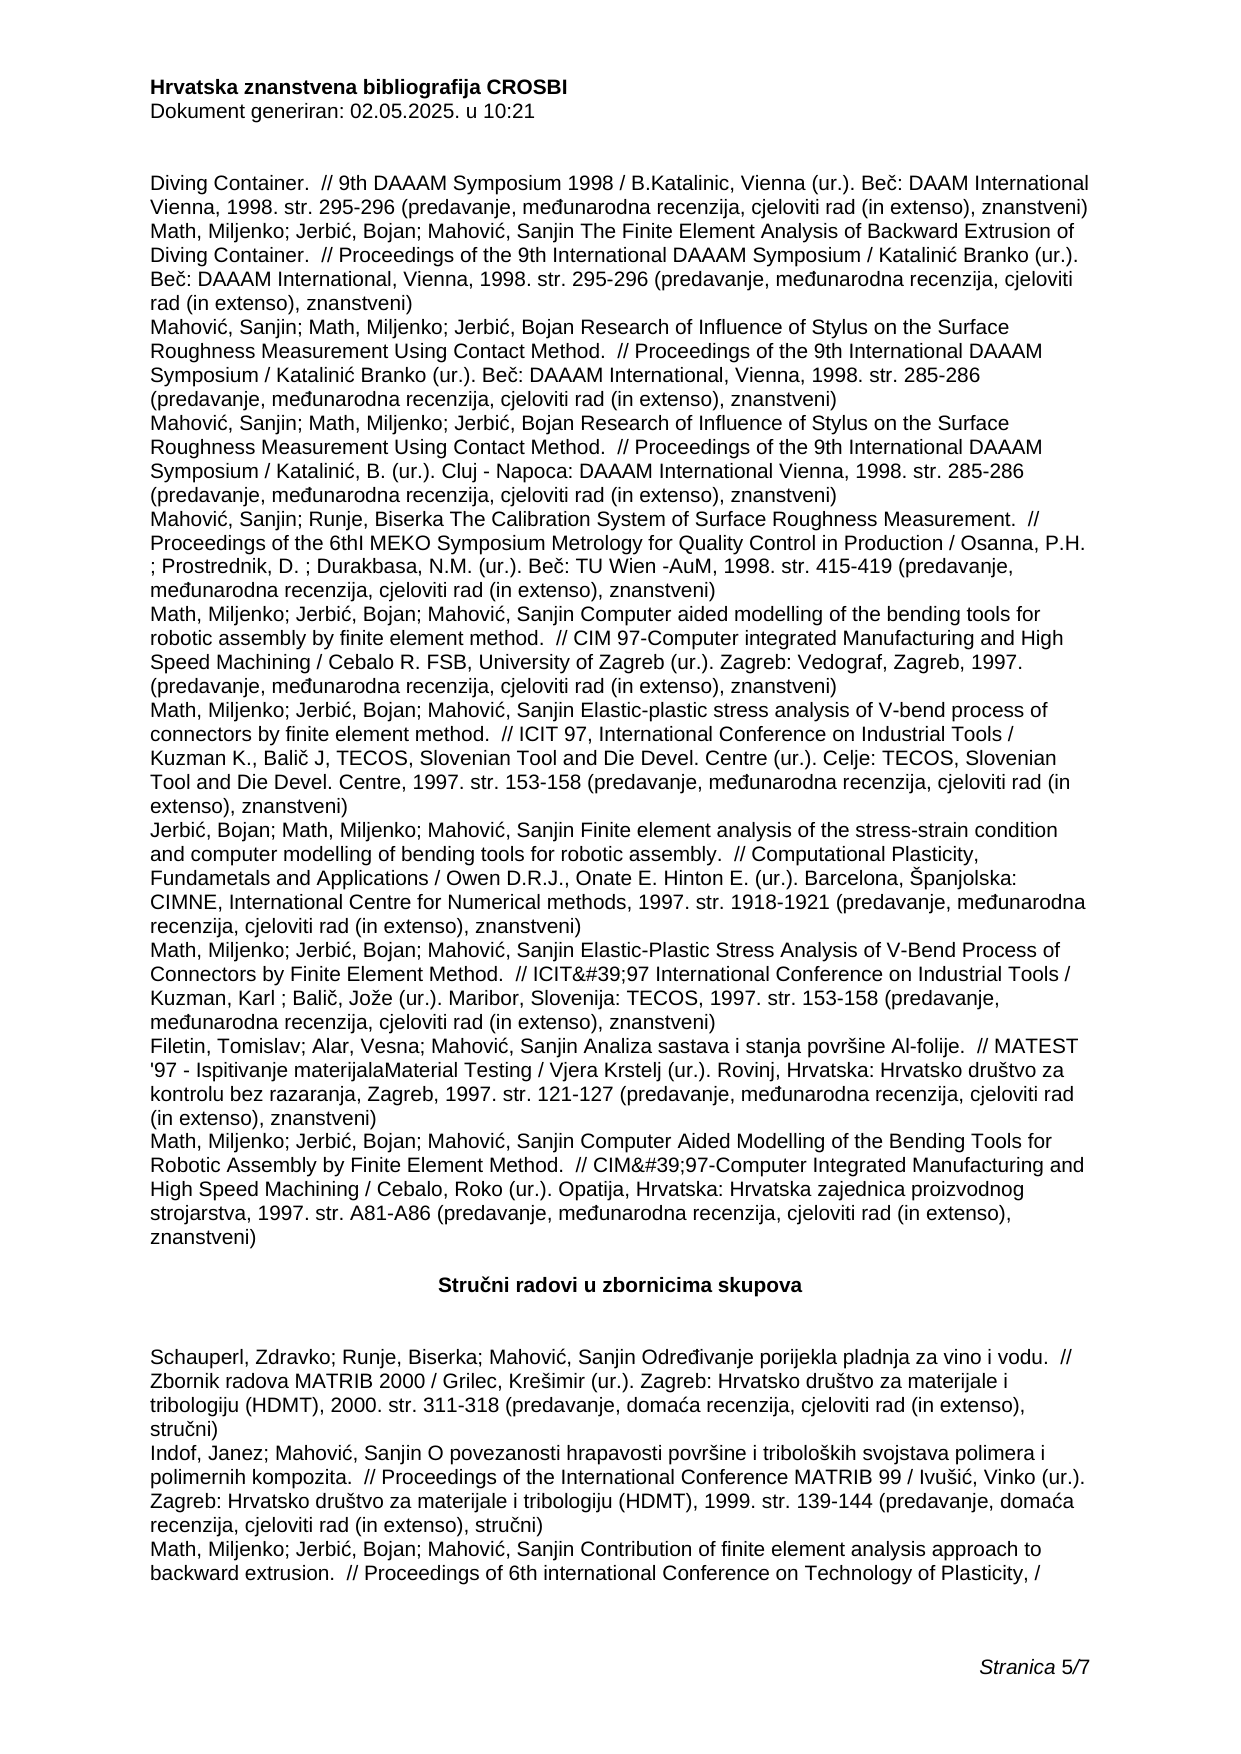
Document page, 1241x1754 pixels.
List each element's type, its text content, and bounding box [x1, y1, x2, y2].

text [150, 171, 1090, 219]
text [150, 1537, 1090, 1584]
text Schauperl, Zdravko; Runje, Biserka; Mahović, Sanjin [150, 1345, 1090, 1441]
subtitle Stručni radovi u zbornicima skupova [150, 1273, 1090, 1297]
text Math, Miljenko; Jerbić, Bojan; Mahović, Sanjin [150, 1129, 1090, 1249]
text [150, 315, 1090, 411]
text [150, 219, 1090, 315]
text Math, Miljenko; Jerbić, Bojan; Mahović, Sanjin [150, 602, 1090, 698]
text Math, Miljenko; Jerbić, Bojan; Mahović, Sanjin [150, 698, 1090, 818]
text Indof, Janez; Mahović, Sanjin [150, 1441, 1090, 1537]
text Math, Miljenko; Jerbić, Bojan; Mahović, Sanjin [150, 938, 1090, 1033]
text Jerbić, Bojan; Math, Miljenko; Mahović, Sanjin [150, 818, 1090, 938]
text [150, 411, 1090, 506]
text Filetin, Tomislav; Alar, Vesna; Mahović, Sanjin [150, 1033, 1090, 1129]
text Mahović, Sanjin; Runje, Biserka [150, 506, 1090, 602]
